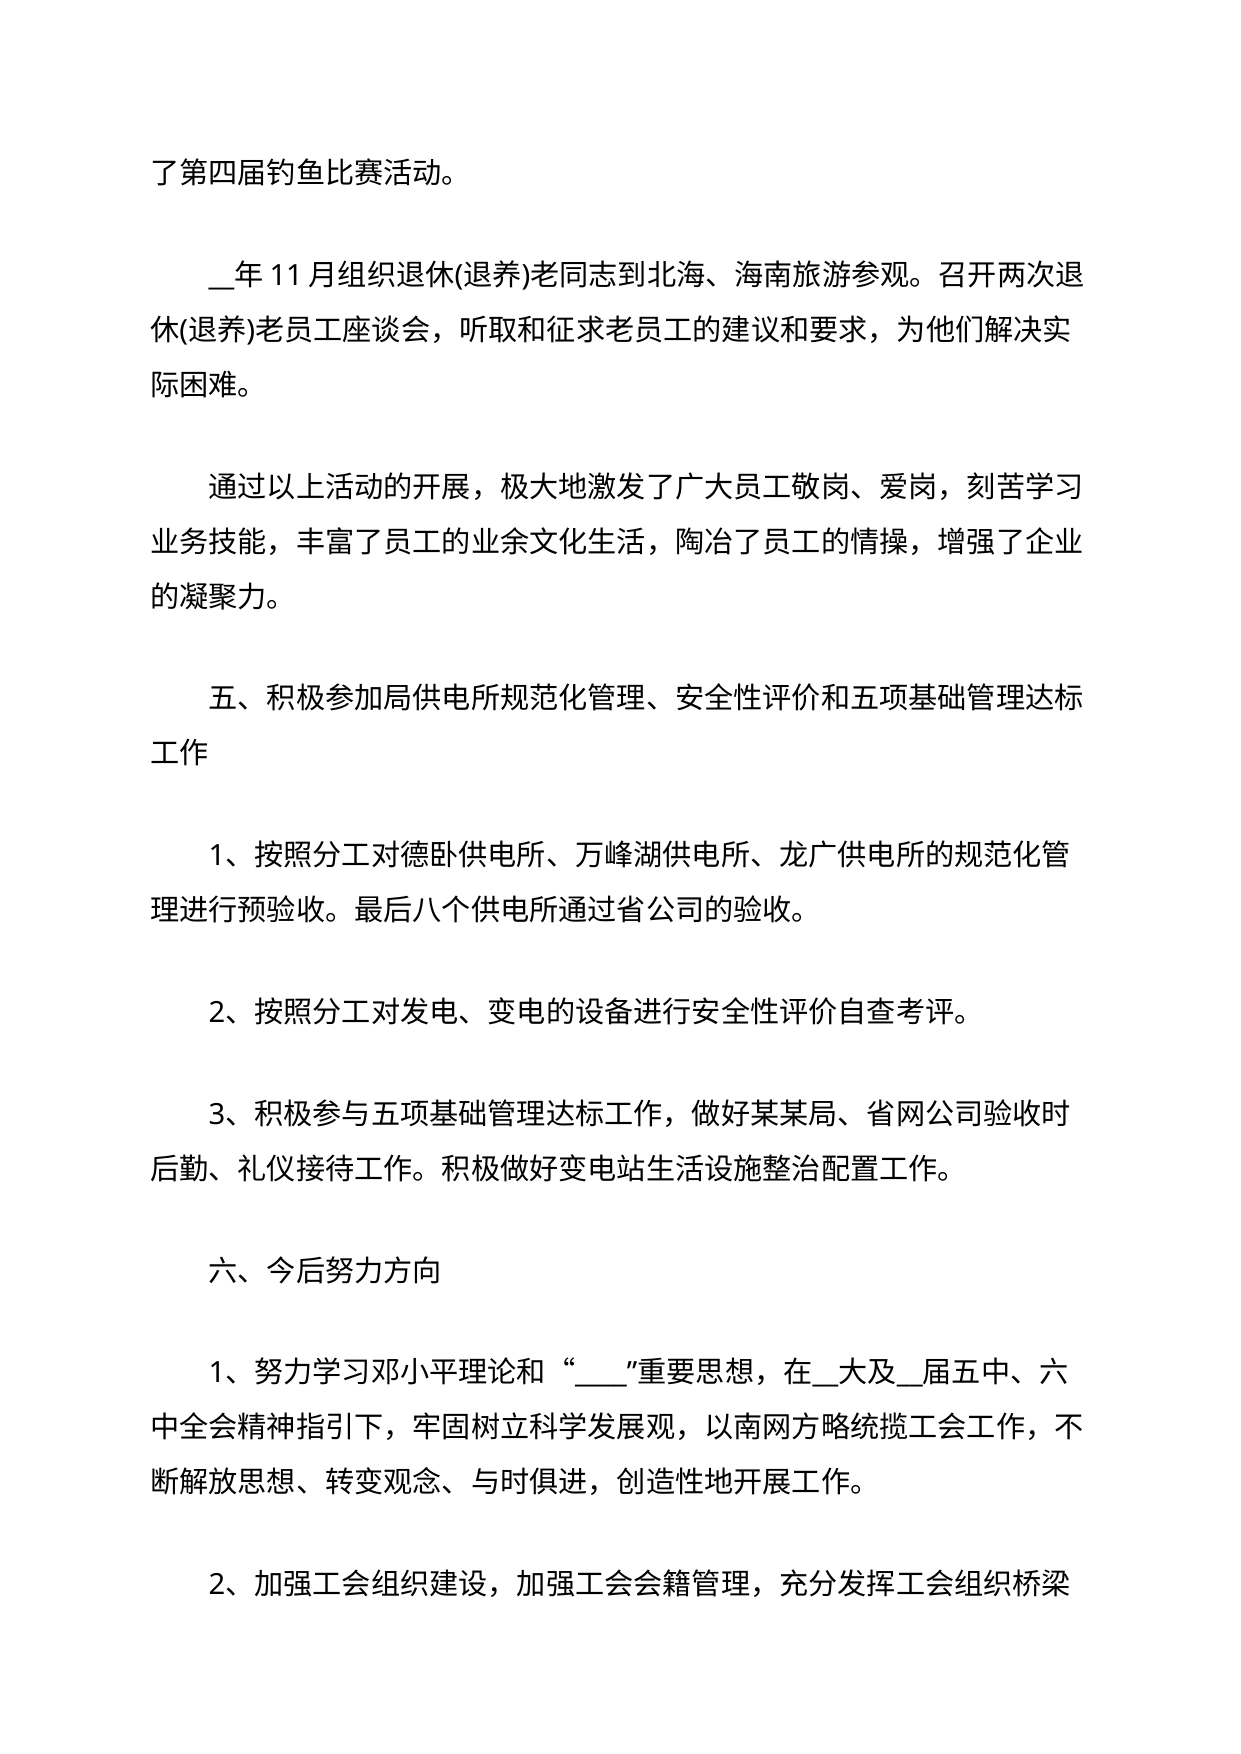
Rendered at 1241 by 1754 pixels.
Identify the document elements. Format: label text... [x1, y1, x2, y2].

text __年11月组织退休(退养)老同志到北海、海南旅游参观。召开两次退休(退养)老员工座谈会，听取和征求老员工的建议和要求，为他们解决实际困难。 [150, 252, 1090, 404]
text 1、努力学习邓小平理论和“____”重要思想，在__大及__届五中、六中全会精神指引下，牢固树立科学发展观，以南网方略统揽工会工作，不断解放思想、转变观念、与时俱进，创造性地开展工作。 [150, 1349, 1090, 1501]
text 五、积极参加局供电所规范化管理、安全性评价和五项基础管理达标工作 [150, 675, 1090, 772]
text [150, 1561, 1090, 1603]
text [150, 150, 1090, 192]
text 3、积极参与五项基础管理达标工作，做好某某局、省网公司验收时后勤、礼仪接待工作。积极做好变电站生活设施整治配置工作。 [150, 1091, 1090, 1188]
text 六、今后努力方向 [150, 1247, 1090, 1289]
text 通过以上活动的开展，极大地激发了广大员工敬岗、爱岗，刻苦学习业务技能，丰富了员工的业余文化生活，陶冶了员工的情操，增强了企业的凝聚力。 [150, 463, 1090, 616]
text 2、按照分工对发电、变电的设备进行安全性评价自查考评。 [150, 988, 1090, 1031]
text 1、按照分工对德卧供电所、万峰湖供电所、龙广供电所的规范化管理进行预验收。最后八个供电所通过省公司的验收。 [150, 832, 1090, 929]
